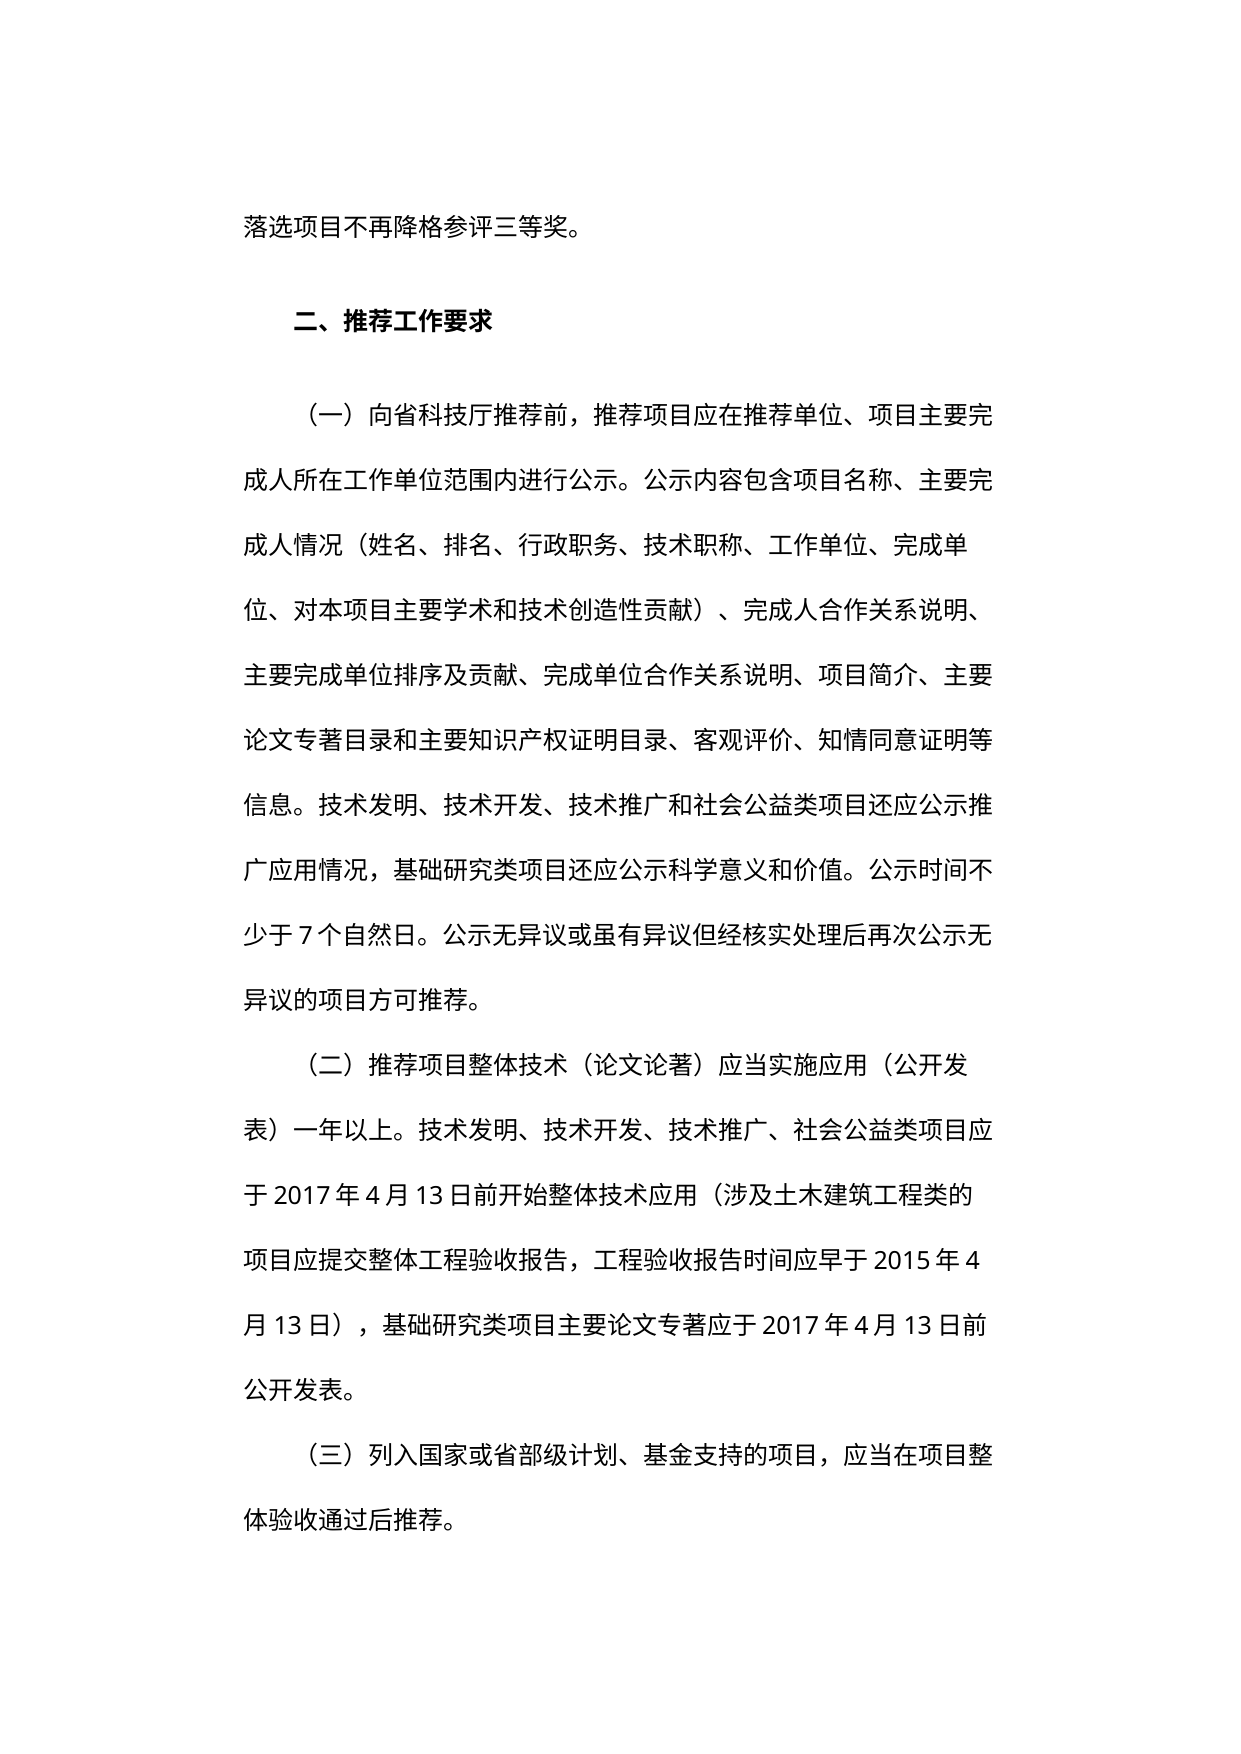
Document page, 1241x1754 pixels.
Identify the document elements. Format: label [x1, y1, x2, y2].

table_cell [231, 162, 1009, 1551]
